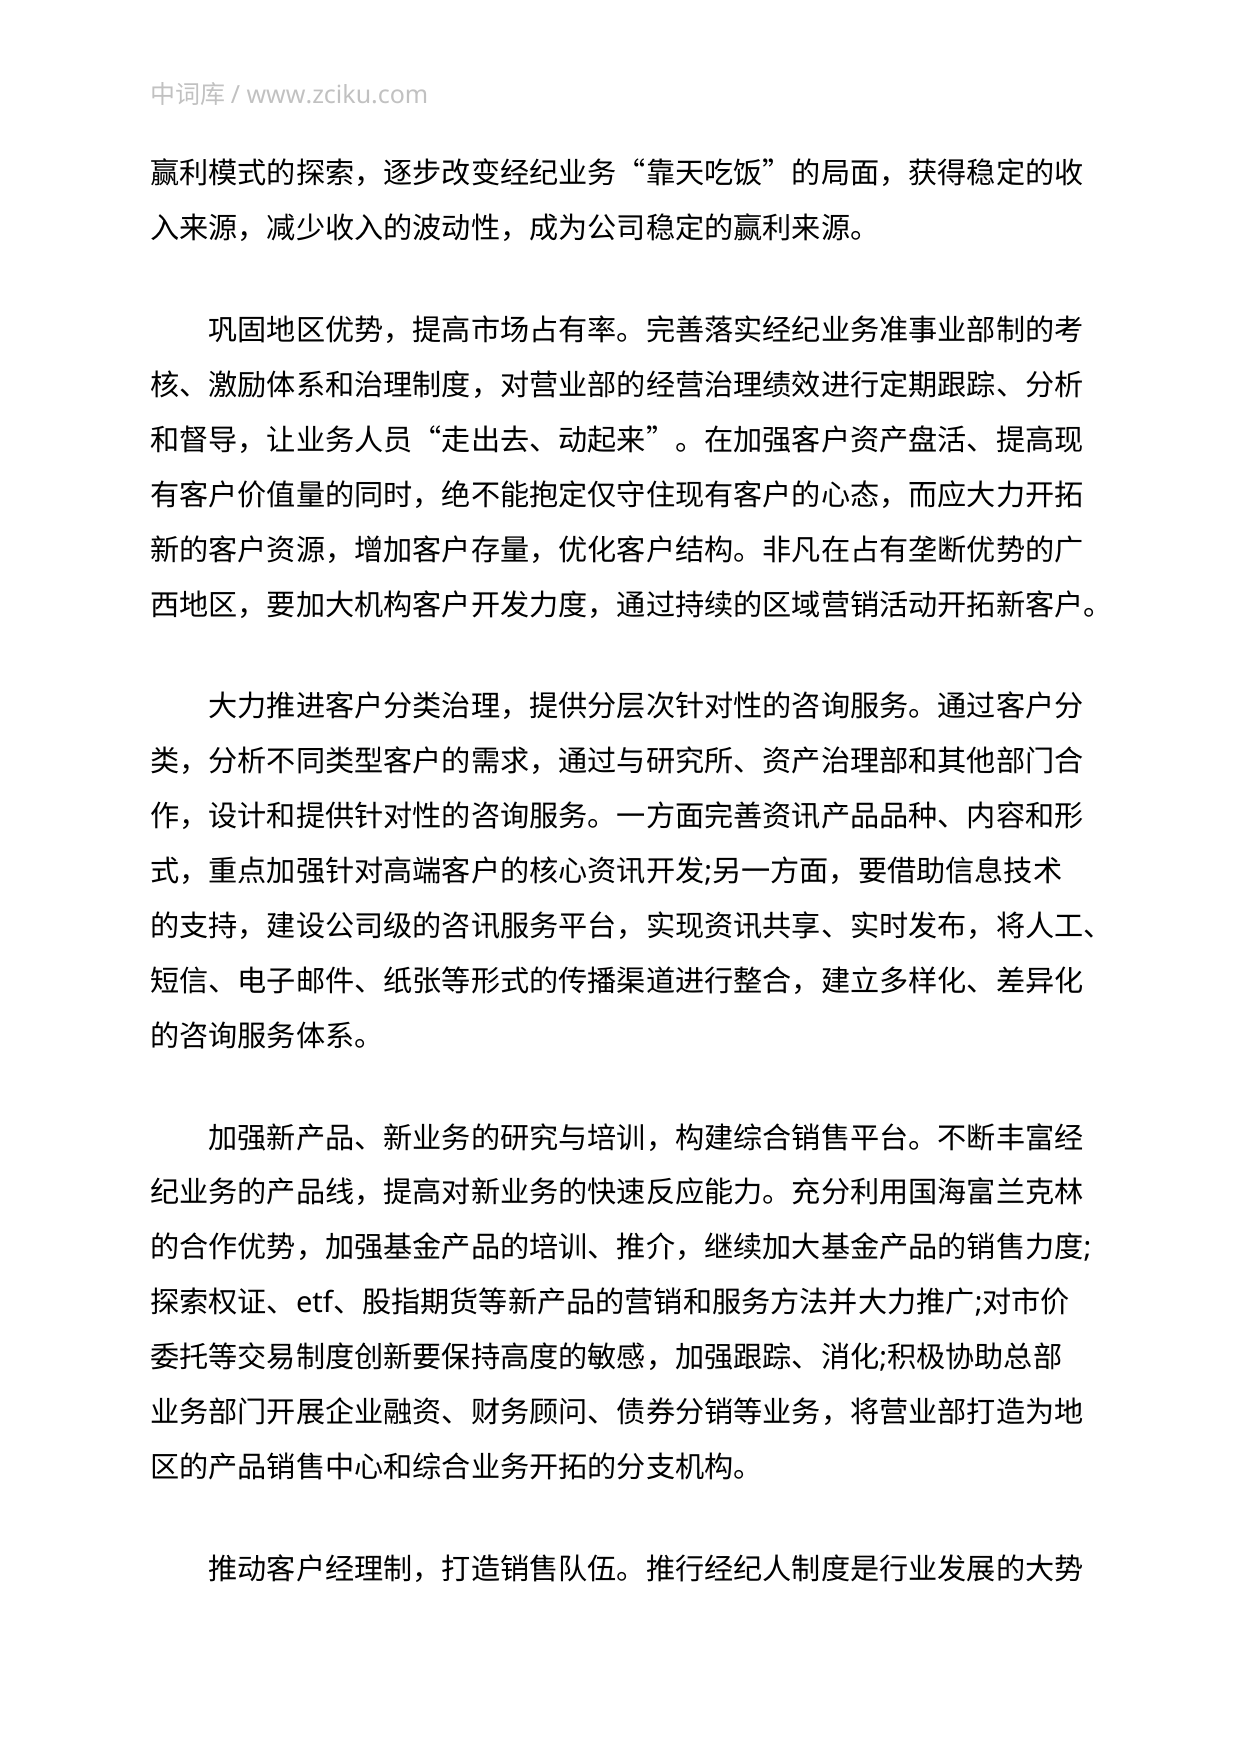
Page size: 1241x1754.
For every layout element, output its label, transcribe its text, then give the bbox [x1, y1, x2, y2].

text 大力推进客户分类治理，提供分层次针对性的咨询服务。通过客户分类，分析不同类型客户的需求，通过与研究所、资产治理部和其他部门合作，设计和提供针对性的咨询服务。一方面完善资讯产品品种、内容和形式，重点加强针对高端客户的核心资讯开发;另一方面，要借助信息技术的支持，建设公司级的咨讯服务平台，实现资讯共享、实时发布，将人工、短信、电子邮件、纸张等形式的传播渠道进行整合，建立多样化、差异化的咨询服务体系。 [150, 683, 1090, 1055]
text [150, 1546, 1090, 1588]
text 巩固地区优势，提高市场占有率。完善落实经纪业务准事业部制的考核、激励体系和治理制度，对营业部的经营治理绩效进行定期跟踪、分析和督导，让业务人员“走出去、动起来”。在加强客户资产盘活、提高现有客户价值量的同时，绝不能抱定仅守住现有客户的心态，而应大力开拓新的客户资源，增加客户存量，优化客户结构。非凡在占有垄断优势的广西地区，要加大机构客户开发力度，通过持续的区域营销活动开拓新客户。 [150, 307, 1090, 623]
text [150, 150, 1090, 247]
text 加强新产品、新业务的研究与培训，构建综合销售平台。不断丰富经纪业务的产品线，提高对新业务的快速反应能力。充分利用国海富兰克林的合作优势，加强基金产品的培训、推介，继续加大基金产品的销售力度;探索权证、etf、股指期货等新产品的营销和服务方法并大力推广;对市价委托等交易制度创新要保持高度的敏感，加强跟踪、消化;积极协助总部业务部门开展企业融资、财务顾问、债券分销等业务，将营业部打造为地区的产品销售中心和综合业务开拓的分支机构。 [150, 1114, 1090, 1486]
